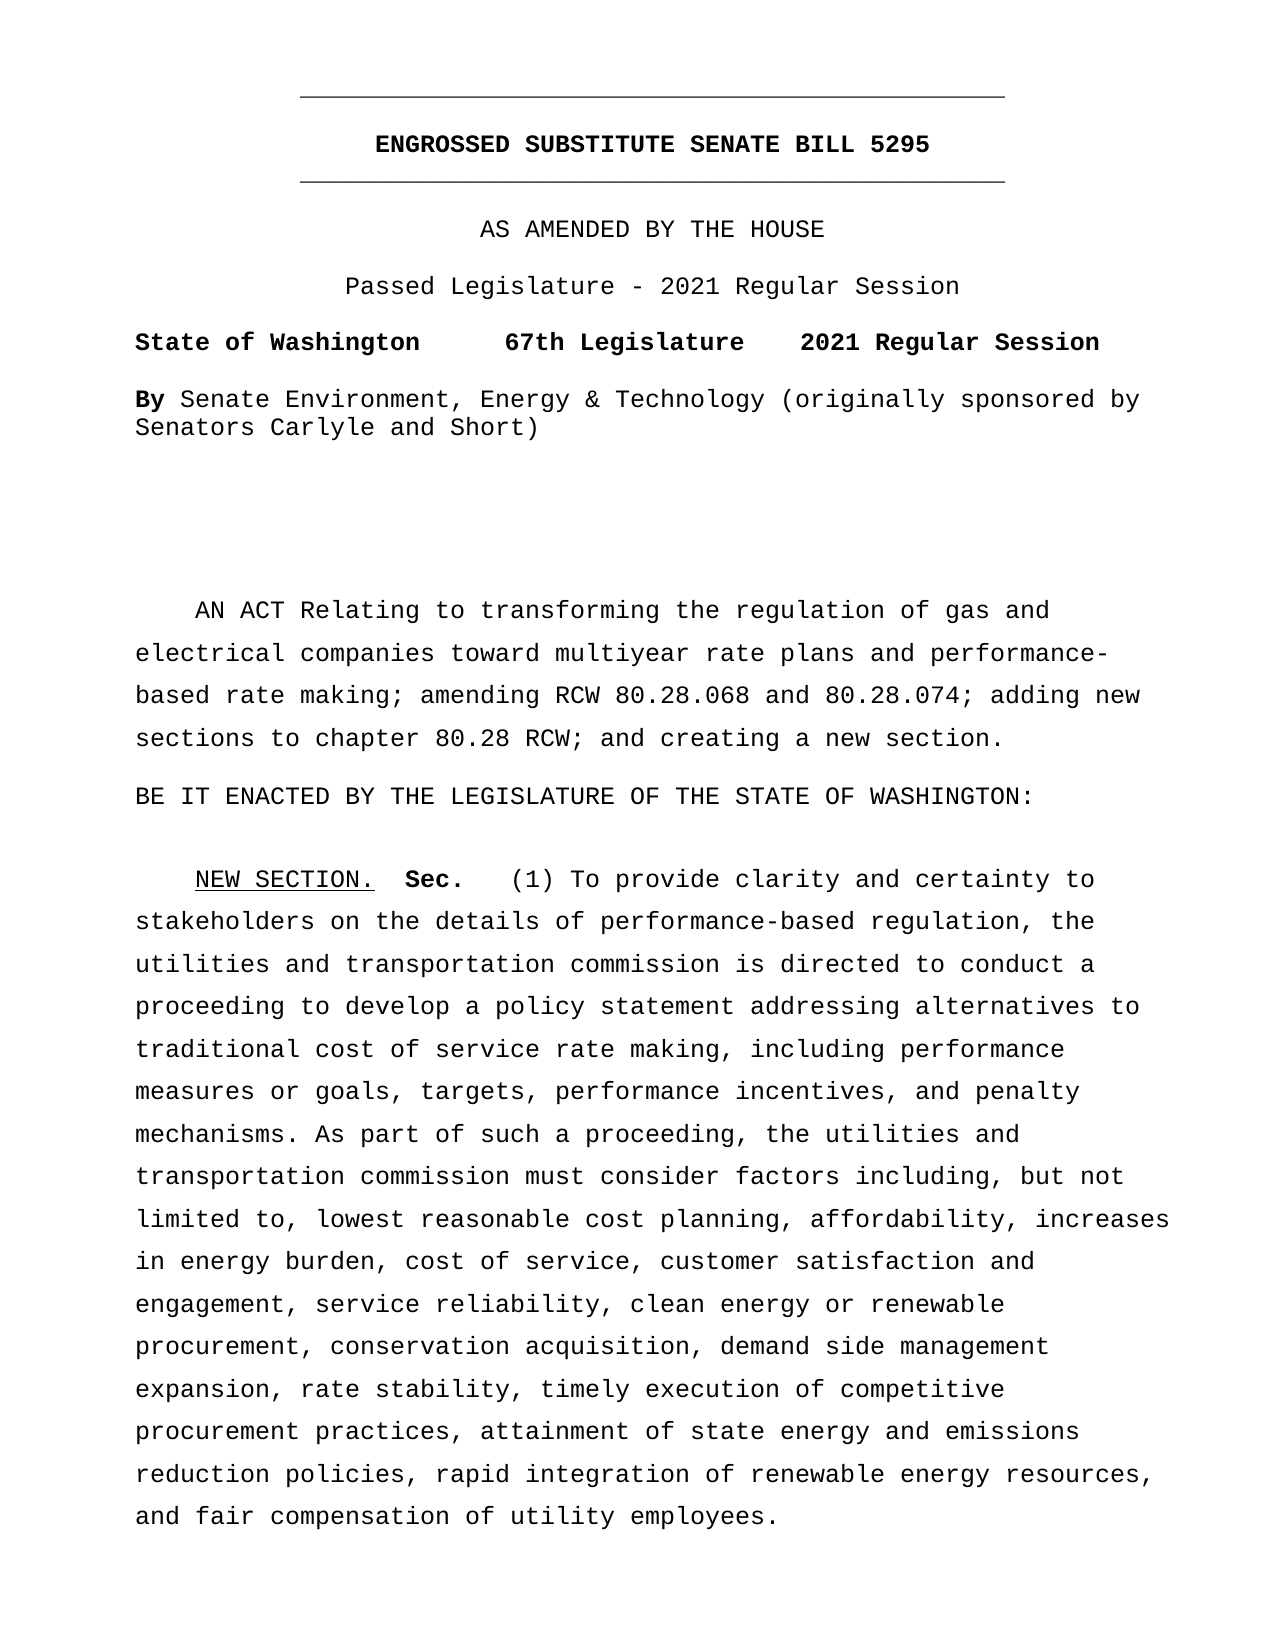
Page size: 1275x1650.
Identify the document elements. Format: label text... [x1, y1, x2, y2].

text State of Washington 67th Legislature 2021 Regular Session [135, 330, 1170, 358]
text _______________________________________________ [135, 75, 1170, 103]
text NEW SECTION. Sec. (1) To provide clarity and certainty to stakeholders on the details of performance-based regulation, the utilities and transportation commission is directed to conduct a proceeding to develop a policy statement addressing alternatives to traditional cost of service rate making, including performance measures or goals, targets, performance incentives, and penalty mechanisms. As part of such a proceeding, the utilities and transportation commission must consider factors including, but not limited to, lowest reasonable cost planning, affordability, increases in energy burden, cost of service, customer satisfaction and engagement, service reliability, clean energy or renewable procurement, conservation acquisition, demand side management expansion, rate stability, timely execution of competitive procurement practices, attainment of state energy and emissions reduction policies, rapid integration of renewable energy resources, and fair compensation of utility employees. [135, 853, 1170, 1533]
text Passed Legislature - 2021 Regular Session [135, 273, 1170, 302]
text By Senate Environment, Energy & Technology (originally sponsored by Senators Carlyle and Short) [135, 387, 1170, 443]
text _______________________________________________ [135, 160, 1170, 188]
text AN ACT Relating to transforming the regulation of gas and electrical companies toward multiyear rate plans and performance-based rate making; amending RCW 80.28.068 and 80.28.074; adding new sections to chapter 80.28 RCW; and creating a new section. [135, 585, 1170, 755]
text BE IT ENACTED BY THE LEGISLATURE OF THE STATE OF WASHINGTON: [135, 783, 1170, 812]
text AS AMENDED BY THE HOUSE [135, 217, 1170, 245]
text ENGROSSED SUBSTITUTE SENATE BILL 5295 [135, 132, 1170, 160]
